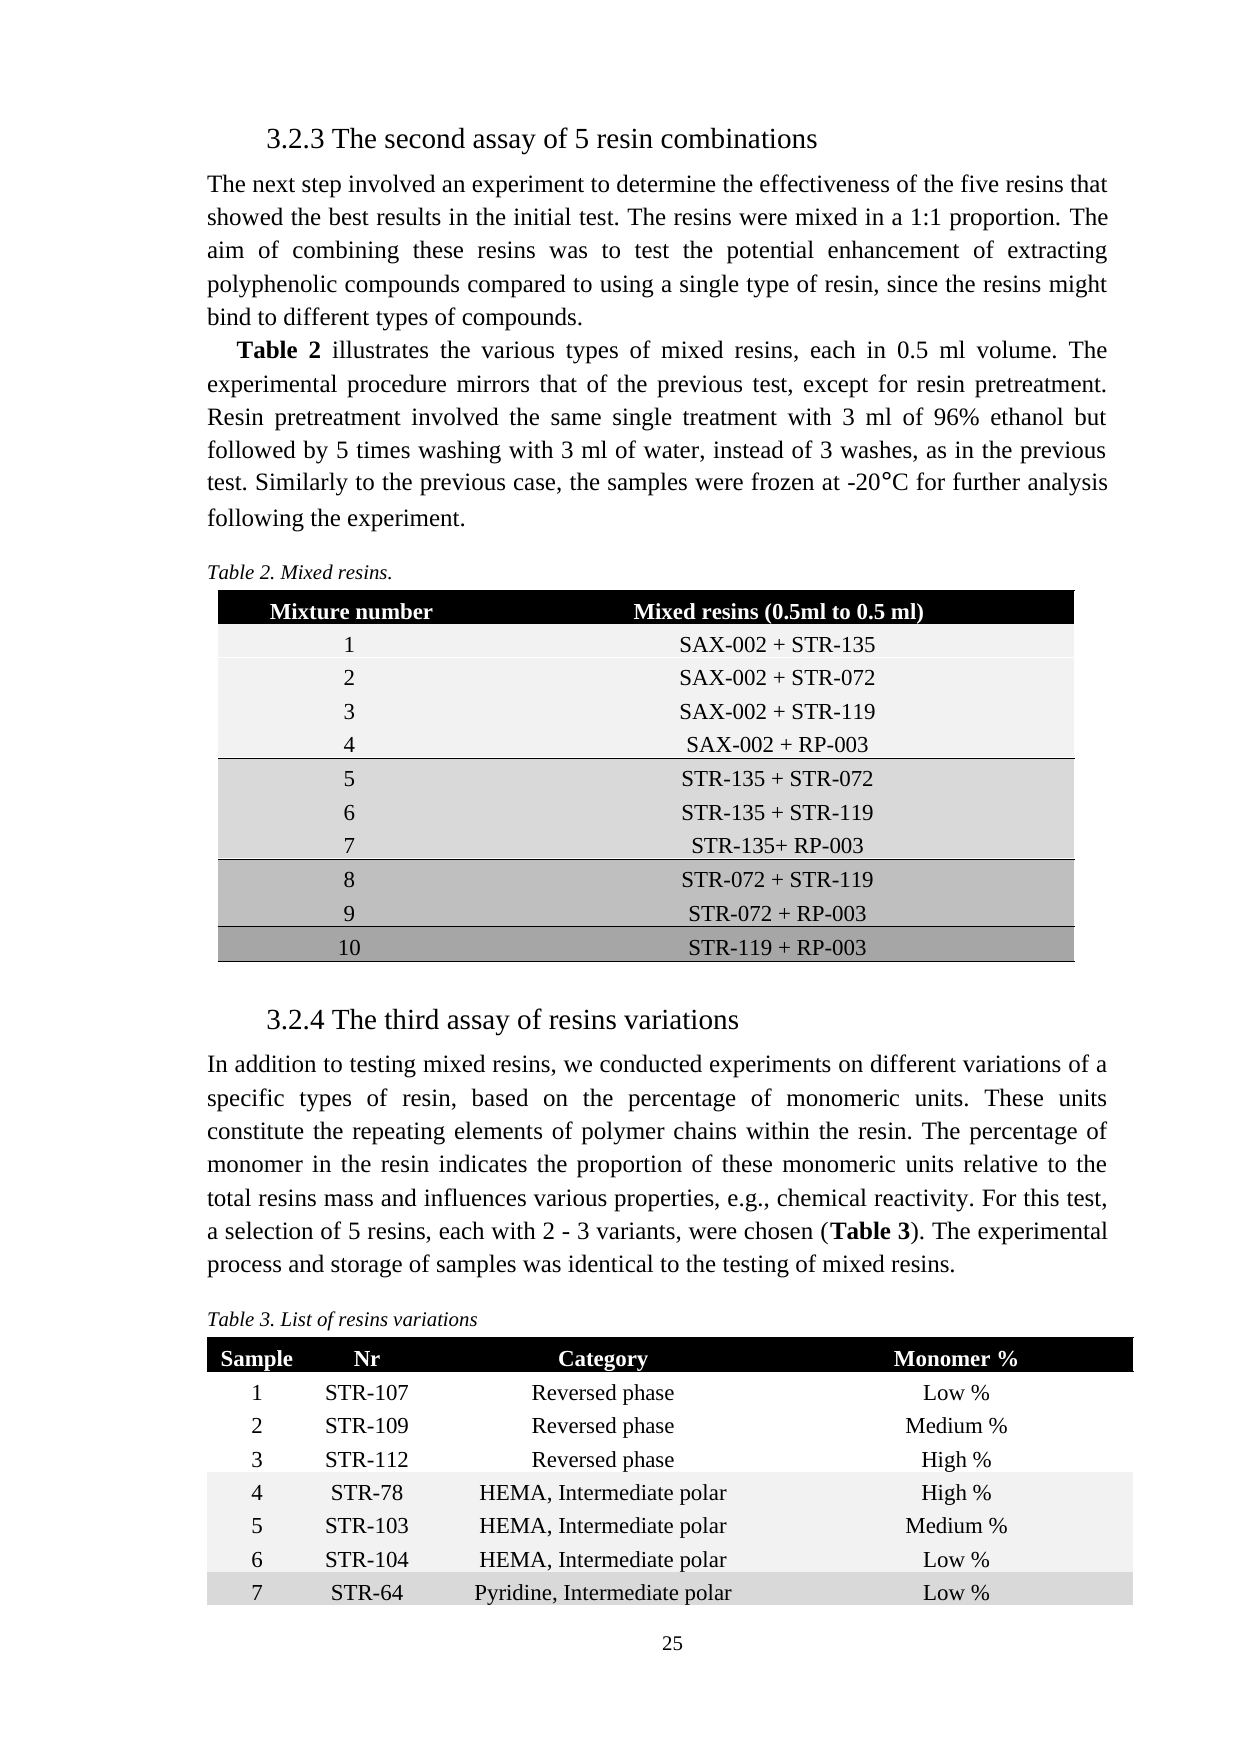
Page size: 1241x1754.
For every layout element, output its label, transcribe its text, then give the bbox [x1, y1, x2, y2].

table_cell 8 [218, 860, 480, 893]
table_cell Reversed phase [427, 1439, 779, 1472]
table_cell STR-119 + RP-003 [480, 927, 1074, 961]
table_cell STR-135 + STR-119 [480, 792, 1074, 825]
text The next step involved an experiment to determine the effectiveness of the five resins that showed the best results in the initial test. The resins were mixed in a 1:1 proportion. The aim of combining these resins was to test the potential enhancement of extracting polyphenolic compounds compared to using a single type of resin, since the resins might bind to different types of compounds. [207, 164, 1108, 331]
table_cell 9 [218, 893, 480, 926]
table_cell 5 [218, 759, 480, 792]
table_cell Reversed phase [427, 1405, 779, 1439]
table_cell 2 [218, 658, 480, 691]
table_cell SAX-002 + STR-119 [480, 691, 1074, 724]
table_cell 7 [218, 825, 480, 858]
table_cell SAX-002 + STR-072 [480, 658, 1074, 691]
table_cell High % [779, 1472, 1133, 1505]
table_cell 10 [218, 927, 480, 961]
table_cell 1 [207, 1372, 307, 1405]
table_cell STR-072 + RP-003 [480, 893, 1074, 926]
table_header Nr [307, 1338, 427, 1371]
table_header Mixed resins (0.5ml to 0.5 ml) [451, 591, 1074, 624]
text Table 2. Mixed resins. [207, 559, 1108, 584]
table_cell STR-107 [307, 1372, 427, 1405]
table_header Mixture number [218, 591, 451, 624]
table_cell 7 [207, 1572, 307, 1605]
table_cell 4 [207, 1472, 307, 1505]
subtitle 3.2.4 The third assay of resins variations [266, 999, 1108, 1037]
table_header Category [427, 1338, 779, 1371]
text Table 2 illustrates the various types of mixed resins, each in 0.5 ml volume. The experimental procedure mirrors that of the previous test, except for resin pretreatment. Resin pretreatment involved the same single treatment with 3 ml of 96% ethanol but followed by 5 times washing with 3 ml of water, instead of 3 washes, as in the previous test. Similarly to the previous case, the samples were frozen at -20°C for further analysis following the experiment. [207, 331, 1108, 531]
table_cell STR-072 + STR-119 [480, 860, 1074, 893]
table_cell STR-104 [307, 1539, 427, 1572]
table_header Monomer % [779, 1338, 1133, 1371]
table_cell HEMA, Intermediate polar [427, 1539, 779, 1572]
table_cell STR-135 + STR-072 [480, 759, 1074, 792]
table_cell STR-112 [307, 1439, 427, 1472]
table_cell 6 [207, 1539, 307, 1572]
table_cell HEMA, Intermediate polar [427, 1472, 779, 1505]
table_cell 2 [207, 1405, 307, 1439]
table_cell STR-109 [307, 1405, 427, 1439]
table_cell 4 [218, 724, 480, 757]
table_cell 3 [218, 691, 480, 724]
table_cell Medium % [779, 1405, 1133, 1439]
table_cell Reversed phase [427, 1372, 779, 1405]
table_cell Low % [779, 1539, 1133, 1572]
table_cell STR-78 [307, 1472, 427, 1505]
table_cell STR-103 [307, 1505, 427, 1539]
table_cell STR-64 [307, 1572, 427, 1605]
table_cell Medium % [779, 1505, 1133, 1539]
table_cell STR-135+ RP-003 [480, 825, 1074, 858]
table_cell Low % [779, 1572, 1133, 1605]
table_cell 5 [207, 1505, 307, 1539]
text In addition to testing mixed resins, we conducted experiments on different variations of a specific types of resin, based on the percentage of monomeric units. These units constitute the repeating elements of polymer chains within the resin. The percentage of monomer in the resin indicates the proportion of these monomeric units relative to the total resins mass and influences various properties, e.g., chemical reactivity. For this test, a selection of 5 resins, each with 2 - 3 variants, were chosen (Table 3). The experimental process and storage of samples was identical to the testing of mixed resins. [207, 1045, 1108, 1278]
subtitle 3.2.3 The second assay of 5 resin combinations [266, 118, 1108, 156]
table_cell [427, 1572, 779, 1605]
table_cell 1 [218, 624, 480, 657]
table_cell HEMA, Intermediate polar [427, 1505, 779, 1539]
table_cell 6 [218, 792, 480, 825]
table_cell SAX-002 + STR-135 [480, 624, 1074, 657]
table_cell 3 [207, 1439, 307, 1472]
table_header Sample [207, 1338, 307, 1371]
table_cell SAX-002 + RP-003 [480, 724, 1074, 757]
table_cell Low % [779, 1372, 1133, 1405]
text Table 3. List of resins variations [207, 1306, 1108, 1331]
table_cell High % [779, 1439, 1133, 1472]
